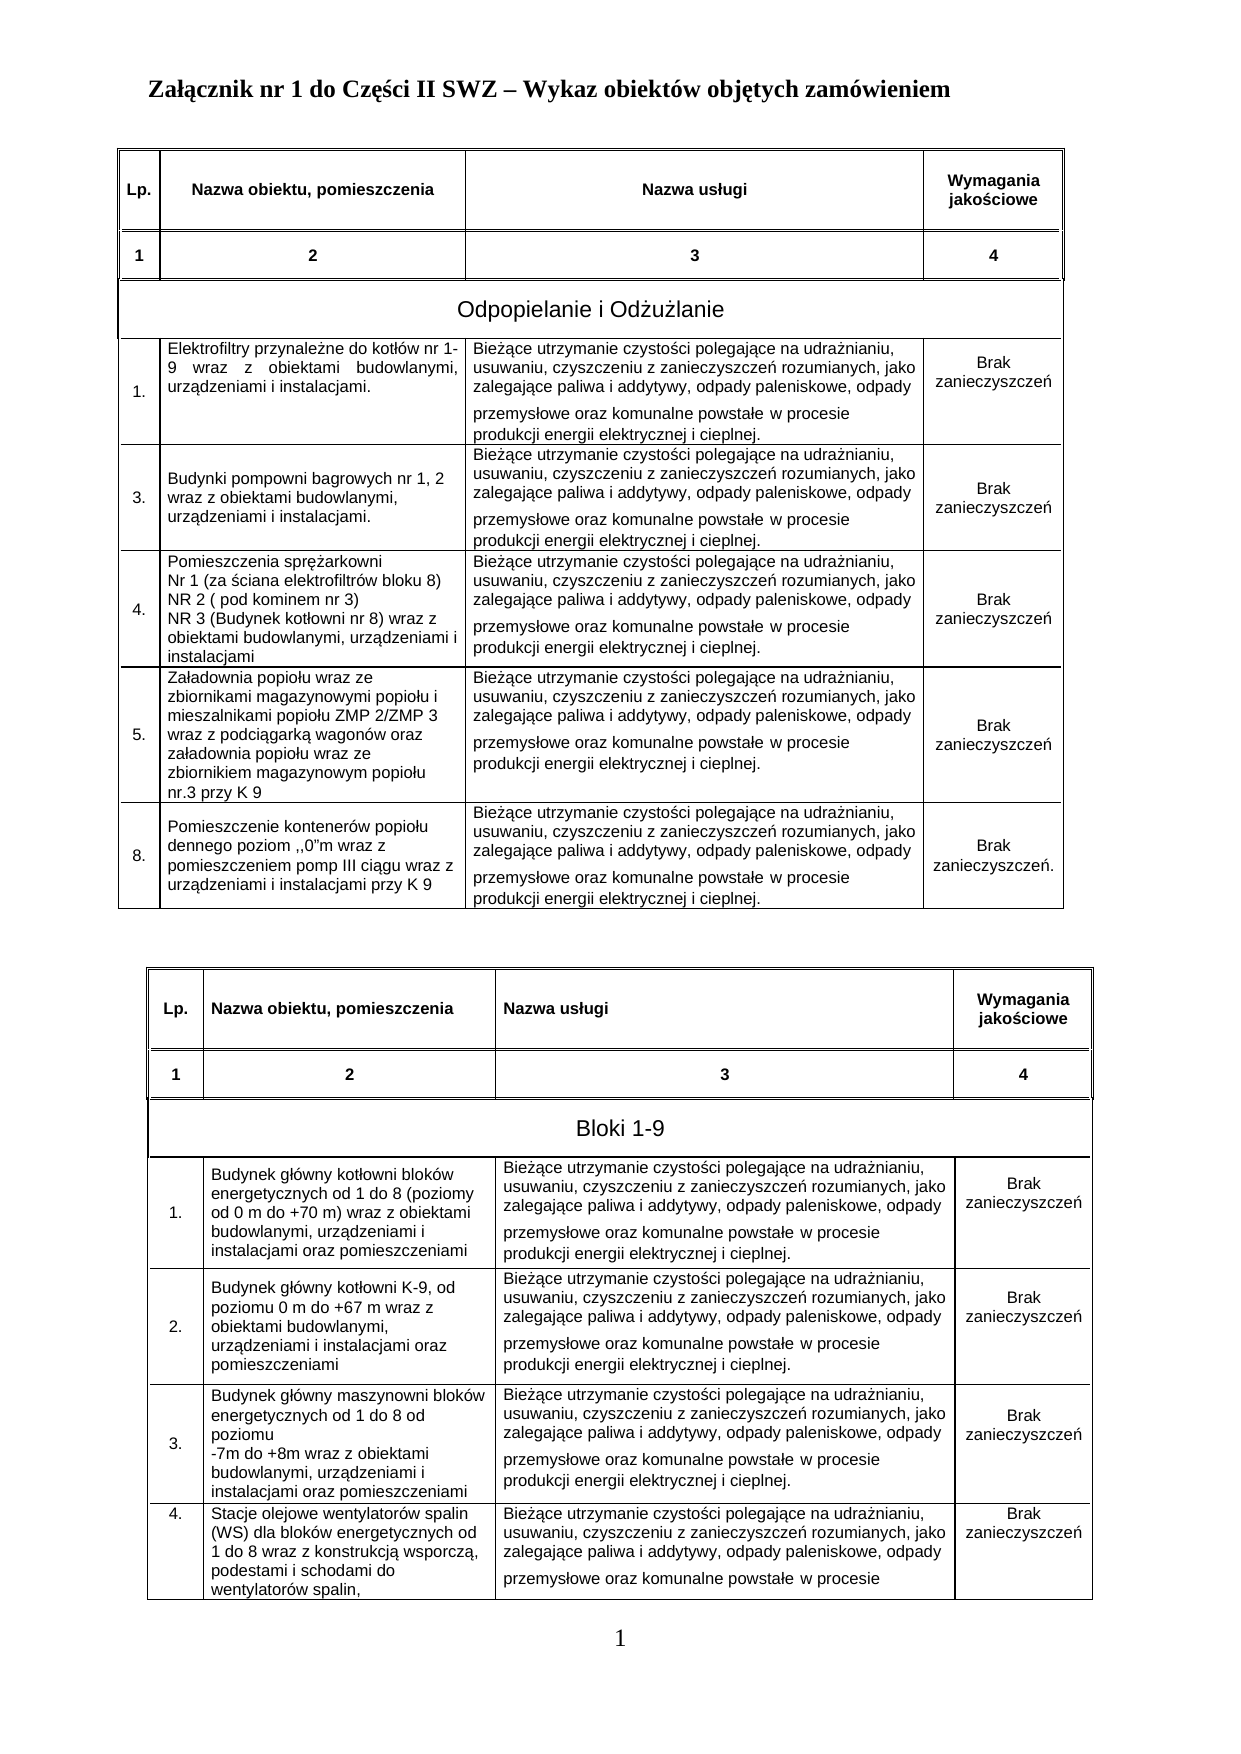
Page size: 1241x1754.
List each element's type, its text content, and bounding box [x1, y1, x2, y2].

table_cell Pomieszczenia sprężarkowni Nr 1 (za ściana elektrofiltrów bloku 8) NR 2 ( pod kominem nr 3) NR 3 (Budynek kotłowni nr 8) wraz z obiektami budowlanymi, urządzeniami i instalacjami [161, 551, 465, 666]
table_cell 2 [204, 1051, 495, 1097]
table_cell 2 [161, 232, 465, 278]
table_cell 4. [148, 1503, 203, 1599]
table_cell Pomieszczenie kontenerów popiołu dennego poziom ,,0”m wraz z pomieszczeniem pomp III ciągu wraz z urządzeniami i instalacjami przy K 9 [161, 803, 465, 908]
table_cell 2. [148, 1268, 203, 1384]
table_cell Elektrofiltry przynależne do kotłów nr 1-9 wraz z obiektami budowlanymi, urządzeniami i instalacjami. [161, 339, 465, 444]
table_cell Brak zanieczyszczeń. [924, 802, 1063, 908]
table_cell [204, 1504, 495, 1599]
table_cell Brak zanieczyszczeń [956, 1503, 1092, 1599]
table_cell Budynek główny maszynowni bloków energetycznych od 1 do 8 od poziomu -7m do +8m wraz z obiektami budowlanymi, urządzeniami i instalacjami oraz pomieszczeniami [204, 1385, 495, 1502]
table_cell 5. [119, 666, 159, 802]
table_cell 4 [924, 229, 1062, 278]
table_cell Budynek główny kotłowni K-9, od poziomu 0 m do +67 m wraz z obiektami budowlanymi, urządzeniami i instalacjami oraz pomieszczeniami [204, 1269, 495, 1384]
table_cell Brak zanieczyszczeń [924, 666, 1063, 802]
table_cell Budynek główny kotłowni bloków energetycznych od 1 do 8 (poziomy od 0 m do +70 m) wraz z obiektami budowlanymi, urządzeniami i instalacjami oraz pomieszczeniami [204, 1158, 495, 1268]
table_header Nazwa usługi [466, 151, 923, 229]
table_cell 3. [148, 1384, 203, 1502]
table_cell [496, 1504, 954, 1599]
table_cell Brak zanieczyszczeń [956, 1384, 1092, 1502]
table_cell 4. [119, 550, 159, 666]
table_header Lp. [120, 151, 159, 229]
table_cell 1 [149, 1048, 203, 1097]
table_header Wymagania jakościowe [924, 151, 1062, 229]
table_cell Brak zanieczyszczeń [956, 1268, 1092, 1384]
table_header Nazwa obiektu, pomieszczenia [161, 151, 465, 229]
table_cell 1. [119, 338, 159, 444]
table_cell Brak zanieczyszczeń [924, 550, 1063, 666]
table_header Nazwa usługi [496, 970, 953, 1048]
table_header Nazwa obiektu, pomieszczenia [204, 970, 495, 1048]
table_cell 1. [148, 1156, 203, 1268]
table_cell 4 [954, 1048, 1091, 1097]
table_cell Bloki 1-9 [149, 1097, 1092, 1156]
table_cell 3. [119, 444, 159, 550]
table_header Lp. [149, 970, 203, 1048]
table_header Wymagania jakościowe [954, 970, 1091, 1048]
table_cell 1 [120, 229, 159, 278]
table_cell Budynki pompowni bagrowych nr 1, 2 wraz z obiektami budowlanymi, urządzeniami i instalacjami. [161, 445, 465, 550]
table_cell Brak zanieczyszczeń [924, 338, 1063, 444]
table_cell 8. [119, 802, 159, 908]
table_cell Brak zanieczyszczeń [956, 1156, 1092, 1268]
table_cell Brak zanieczyszczeń [924, 444, 1063, 550]
table_cell 3 [496, 1051, 953, 1097]
table_cell 3 [466, 232, 923, 278]
table_cell Załadownia popiołu wraz ze zbiornikami magazynowymi popiołu i mieszalnikami popiołu ZMP 2/ZMP 3 wraz z podciągarką wagonów oraz załadownia popiołu wraz ze zbiornikiem magazynowym popiołu nr.3 przy K 9 [161, 668, 465, 802]
table_cell Odpopielanie i Odżużlanie [119, 278, 1063, 337]
